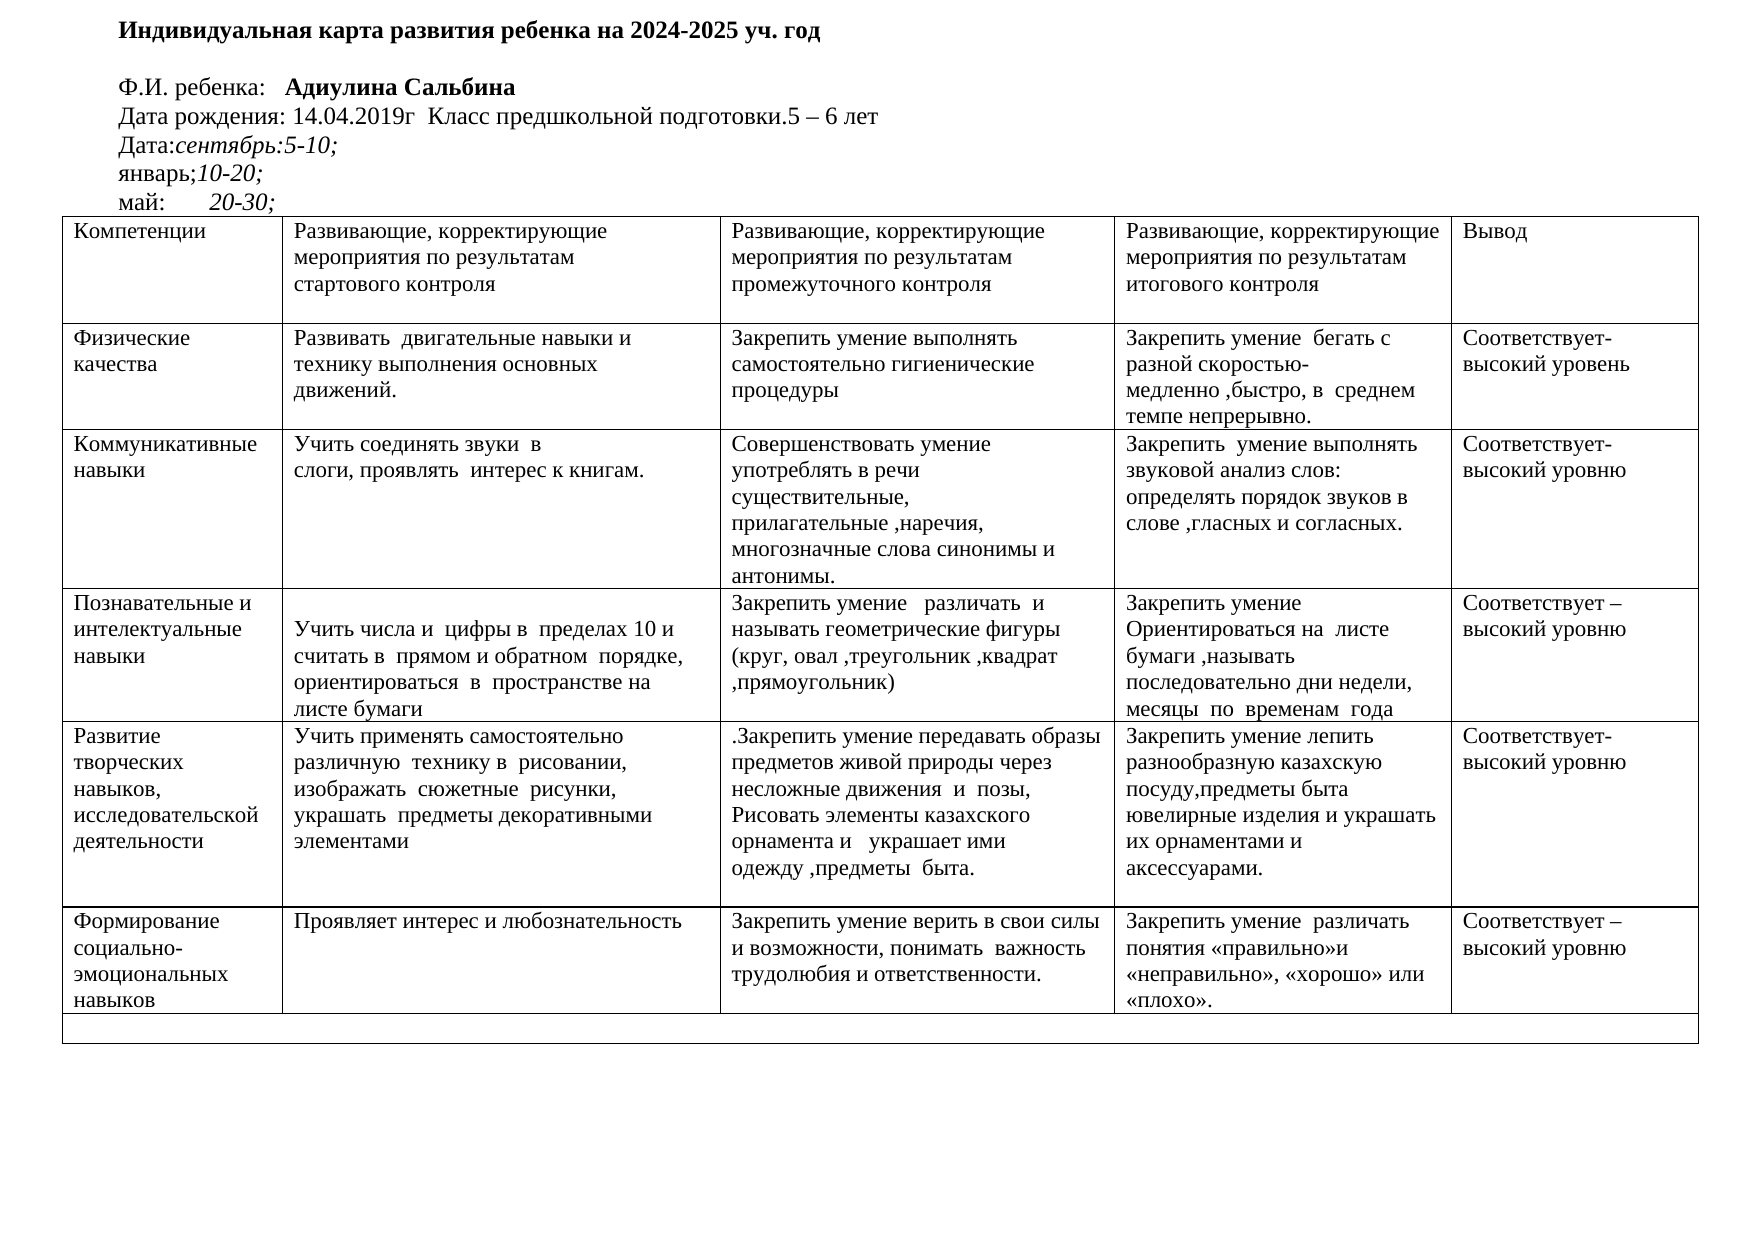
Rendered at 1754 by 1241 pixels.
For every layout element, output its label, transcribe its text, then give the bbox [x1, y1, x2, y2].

table_cell Соответствует- высокий уровню [1452, 430, 1698, 588]
table_cell .Закрепить умение передавать образы предметов живой природы через несложные движения и позы, Рисовать элементы казахского орнамента и украшает ими одежду ,предметы быта. [721, 722, 1114, 906]
text Индивидуальная карта развития ребенка на 2024-2025 уч. год [118, 15, 1636, 43]
table_header Развивающие, корректирующие мероприятия по результатам итогового контроля [1115, 217, 1451, 322]
table_cell Совершенствовать умение употреблять в речи существительные, прилагательные ,наречия, многозначные слова синонимы и антонимы. [721, 430, 1114, 588]
table_header Вывод [1452, 217, 1698, 322]
table_cell Соответствует – высокий уровню [1452, 908, 1698, 1013]
table_cell Развивать двигательные навыки и технику выполнения основных движений. [283, 324, 720, 429]
table_header Компетенции [63, 217, 282, 322]
table_cell Учить соединять звуки в слоги, проявлять интерес к книгам. [283, 430, 720, 588]
text Ф.И. ребенка: Адиулина Сальбина [118, 72, 1636, 101]
table_cell Закрепить умение бегать с разной скоростью- медленно ,быстро, в среднем темпе непрерывно. [1115, 324, 1451, 429]
table_cell Закрепить умение верить в свои силы и возможности, понимать важность трудолюбия и ответственности. [721, 908, 1114, 1013]
table_cell Познавательные и интелектуальные навыки [63, 589, 282, 721]
table_cell Закрепить умение Ориентироваться на листе бумаги ,называть последовательно дни недели, месяцы по временам года [1115, 589, 1451, 721]
table_cell Соответствует-высокий уровню [1452, 722, 1698, 906]
table_cell Закрепить умение выполнять самостоятельно гигиенические процедуры [721, 324, 1114, 429]
table_cell Соответствует – высокий уровню [1452, 589, 1698, 721]
table_cell Физические качества [63, 324, 282, 429]
table_header Развивающие, корректирующие мероприятия по результатам промежуточного контроля [721, 217, 1114, 322]
table_cell Проявляет интерес и любознательность [283, 908, 720, 1013]
table_header Развивающие, корректирующие мероприятия по результатам стартового контроля [283, 217, 720, 322]
table_cell Закрепить умение выполнять звуковой анализ слов: определять порядок звуков в слове ,гласных и согласных. [1115, 430, 1451, 588]
table_cell Учить числа и цифры в пределах 10 и считать в прямом и обратном порядке, ориентироваться в пространстве на листе бумаги [283, 589, 720, 721]
table_cell Закрепить умение различать понятия «правильно»и «неправильно», «хорошо» или «плохо». [1115, 908, 1451, 1013]
table_cell Коммуникативные навыки [63, 430, 282, 588]
text Дата:сентябрь:5-10; январь;10-20; [118, 130, 1636, 187]
table_cell Формирование социально-эмоциональных навыков [63, 908, 282, 1013]
table_cell Соответствует- высокий уровень [1452, 324, 1698, 429]
table_cell Закрепить умение различать и называть геометрические фигуры (круг, овал ,треугольник ,квадрат ,прямоугольник) [721, 589, 1114, 721]
table_cell Учить применять самостоятельно различную технику в рисовании, изображать сюжетные рисунки, украшать предметы декоративными элементами [283, 722, 720, 906]
table_cell [63, 1014, 1698, 1043]
table_cell Развитие творческих навыков, исследовательской деятельности [63, 722, 282, 906]
text май: 20-30; [118, 187, 1636, 216]
text Дата рождения: 14.04.2019г Класс предшкольной подготовки.5 – 6 лет [118, 101, 1636, 130]
table_cell Закрепить умение лепить разнообразную казахскую посуду,предметы быта ювелирные изделия и украшать их орнаментами и аксессуарами. [1115, 722, 1451, 906]
